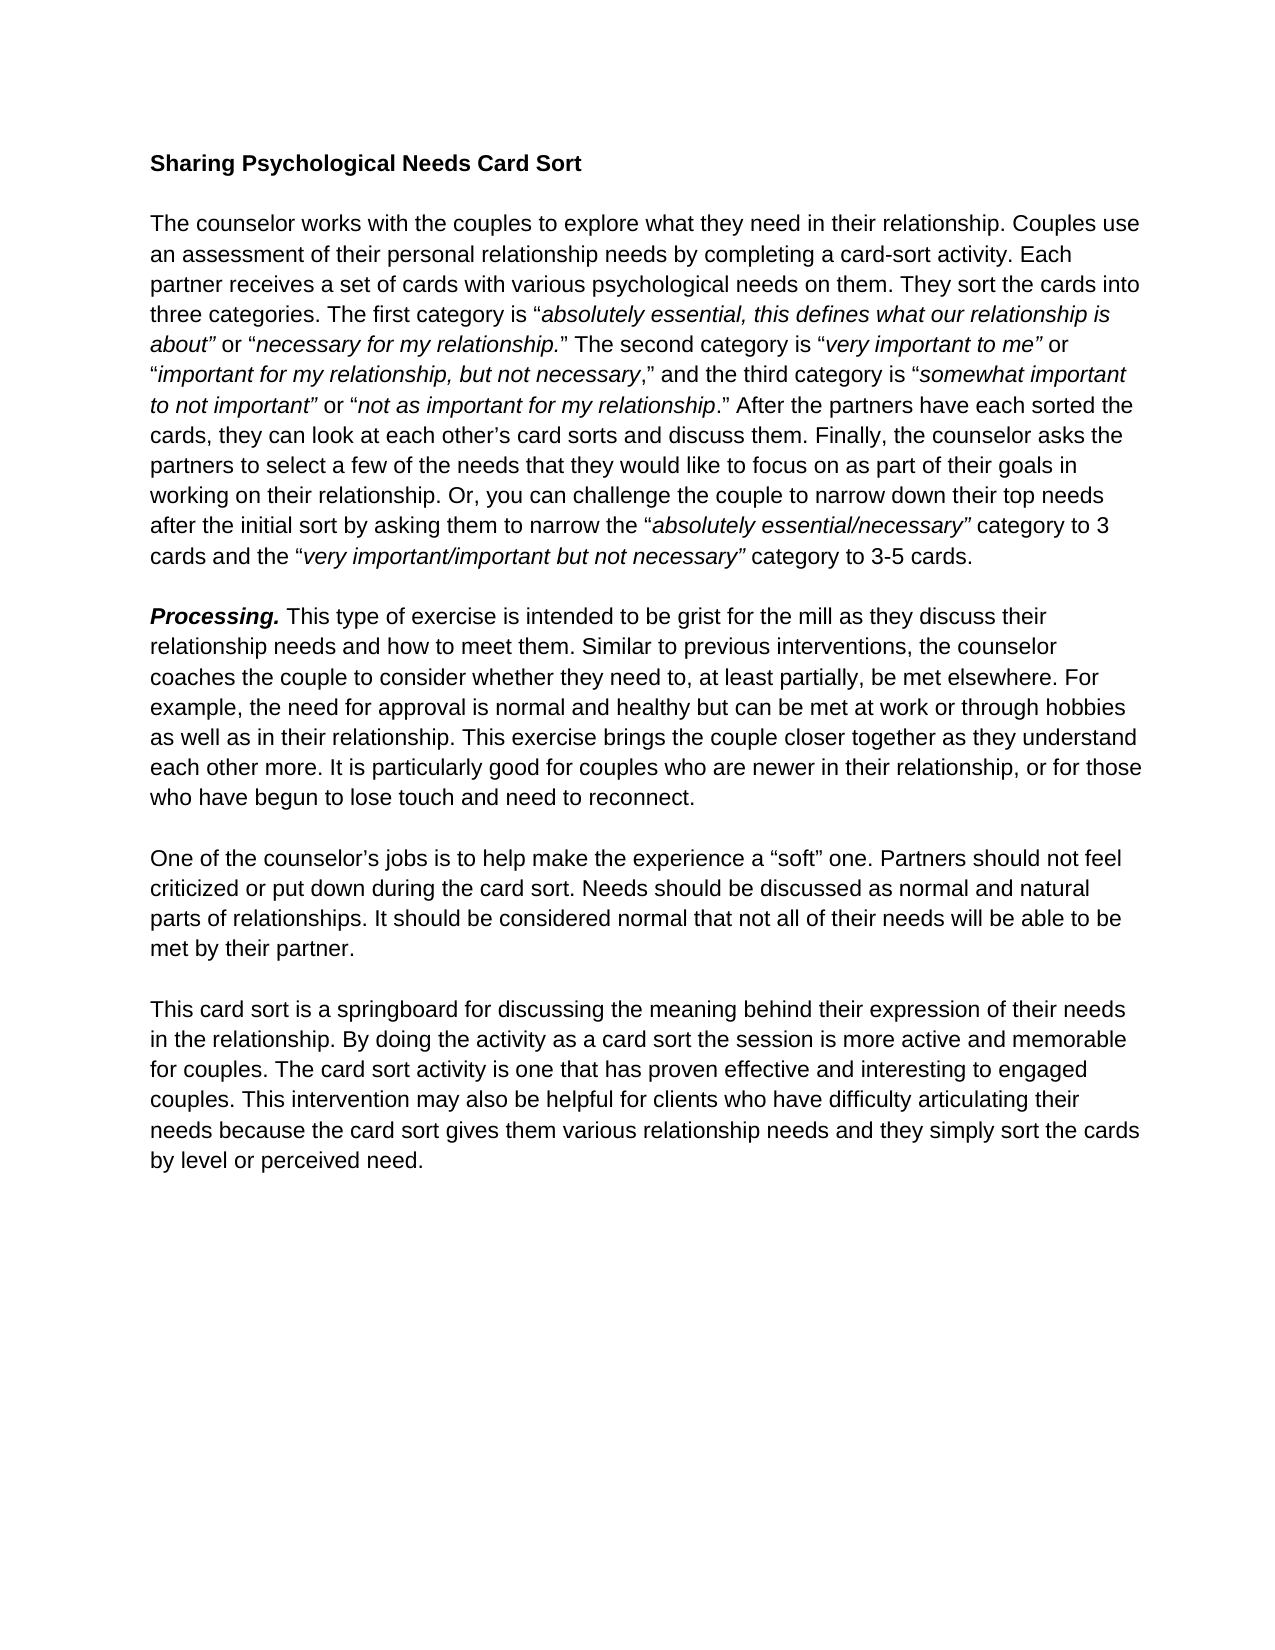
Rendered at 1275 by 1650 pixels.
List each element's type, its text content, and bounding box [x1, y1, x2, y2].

subtitle The counselor works with the couples to explore what they need in their relationship. Couples use an assessment of their personal relationship needs by completing a card-sort activity. Each partner receives a set of cards with various psychological needs on them. They sort the cards into three categories. The first category is “absolutely essential, this defines what our relationship is about” or “necessary for my relationship.” The second category is “very important to me” or “important for my relationship, but not necessary,” and the third category is “somewhat important to not important” or “not as important for my relationship.” After the partners have each sorted the cards, they can look at each other’s card sorts and discuss them. Finally, the counselor asks the partners to select a few of the needs that they would like to focus on as part of their goals in working on their relationship. Or, you can challenge the couple to narrow down their top needs after the initial sort by asking them to narrow the “absolutely essential/necessary” category to 3 cards and the “very important/important but not necessary” category to 3-5 cards. [150, 210, 1144, 569]
text This card sort is a springboard for discussing the meaning behind their expression of their needs in the relationship. By doing the activity as a card sort the session is more active and memorable for couples. The card sort activity is one that has proven effective and interesting to engaged couples. This intervention may also be helpful for clients who have difficulty articulating their needs because the card sort gives them various relationship needs and they simply sort the cards by level or perceived need. [150, 996, 1144, 1173]
text Processing. This type of exercise is intended to be grist for the mill as they discuss their relationship needs and how to meet them. Similar to previous interventions, the counselor coaches the couple to consider whether they need to, at least partially, be met elsewhere. For example, the need for approval is normal and healthy but can be met at work or through hobbies as well as in their relationship. This exercise brings the couple closer together as they understand each other more. It is particularly good for couples who are newer in their relationship, or for those who have begun to lose touch and need to reconnect. [150, 603, 1144, 811]
text One of the counselor’s jobs is to help make the experience a “soft” one. Partners should not feel criticized or put down during the card sort. Needs should be discussed as normal and natural parts of relationships. It should be considered normal that not all of their needs will be able to be met by their partner. [150, 845, 1144, 962]
subtitle Sharing Psychological Needs Card Sort [150, 150, 1144, 176]
